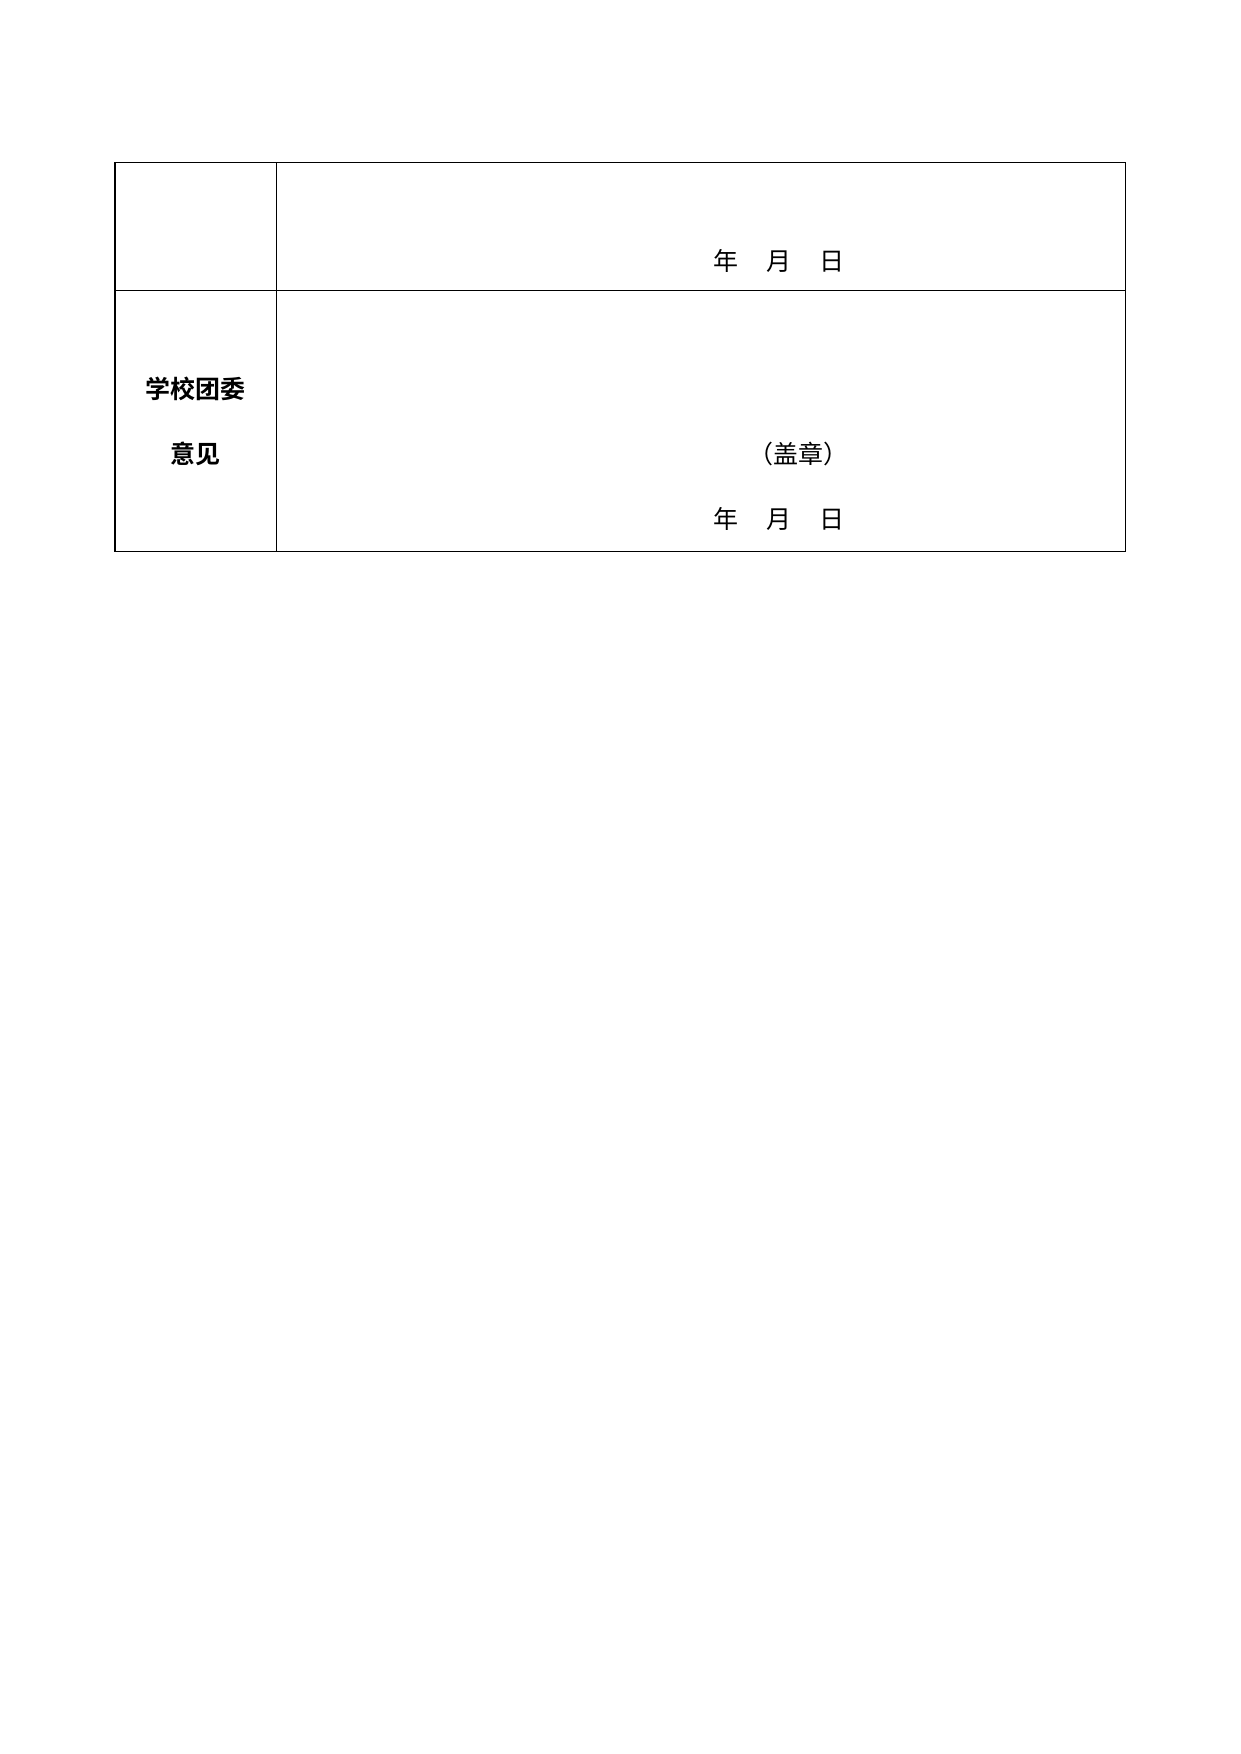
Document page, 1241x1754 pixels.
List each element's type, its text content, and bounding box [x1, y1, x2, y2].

table_cell 学校团委 意见 [116, 291, 276, 551]
table_cell （盖章） 年 月 日 [277, 291, 1125, 551]
